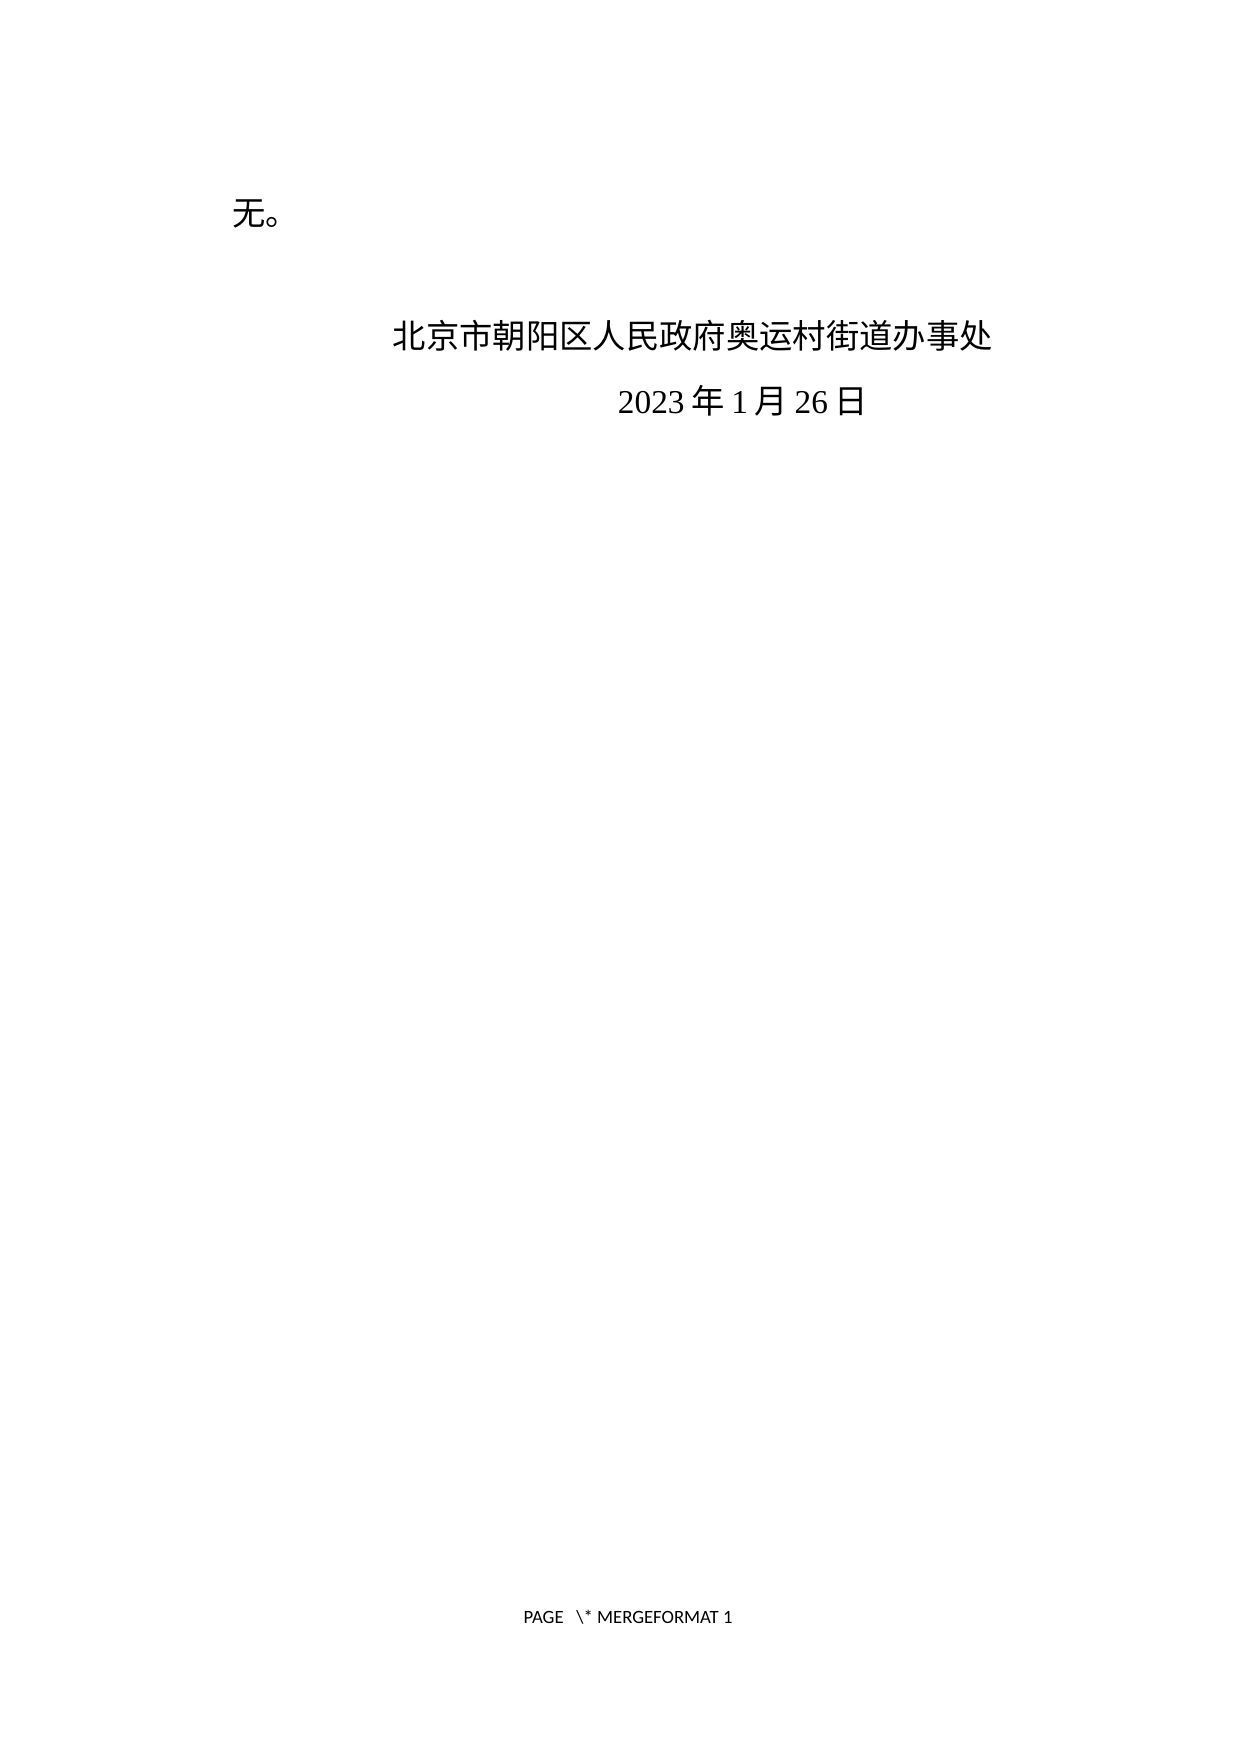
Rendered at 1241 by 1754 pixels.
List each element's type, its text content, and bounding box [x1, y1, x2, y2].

text 北京市朝阳区人民政府奥运村街道办事处 [165, 302, 1087, 367]
list 无。 [165, 178, 1087, 237]
text 2023年1月26日 [165, 367, 1087, 432]
